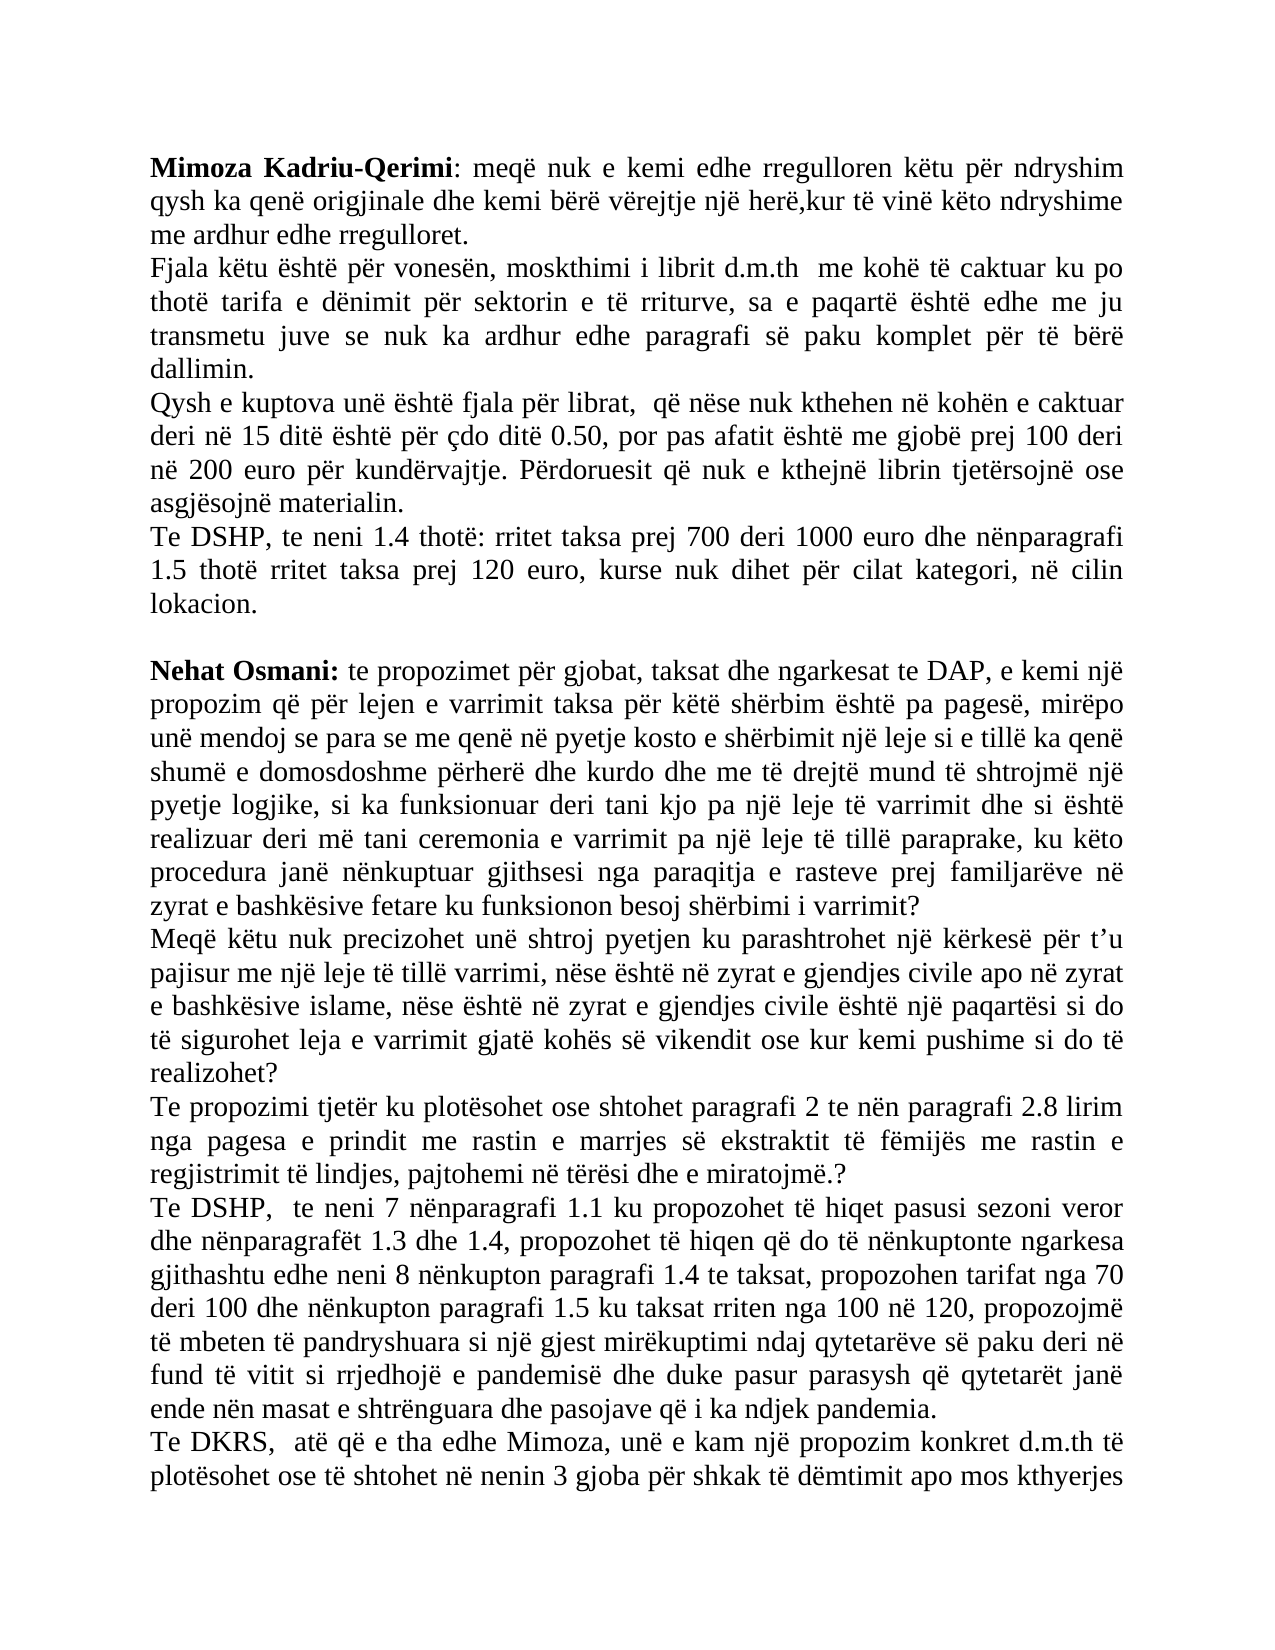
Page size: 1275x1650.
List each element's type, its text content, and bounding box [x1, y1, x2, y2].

text Mimoza Kadriu-Qerimi: meqë nuk e kemi edhe rregulloren këtu për ndryshim qysh ka qenë origjinale dhe kemi bërë vërejtje një herë,kur të vinë këto ndryshime me ardhur edhe rregulloret. [150, 150, 1125, 251]
text Meqë këtu nuk precizohet unë shtroj pyetjen ku parashtrohet një kërkesë për t’u pajisur me një leje të tillë varrimi, nëse është në zyrat e gjendjes civile apo në zyrat e bashkësive islame, nëse është në zyrat e gjendjes civile është një paqartësi si do të sigurohet leja e varrimit gjatë kohës së vikendit ose kur kemi pushime si do të realizohet? [150, 921, 1125, 1089]
text Fjala këtu është për vonesën, moskthimi i librit d.m.th me kohë të caktuar ku po thotë tarifa e dënimit për sektorin e të rriturve, sa e paqartë është edhe me ju transmetu juve se nuk ka ardhur edhe paragrafi së paku komplet për të bërë dallimin. [150, 251, 1125, 385]
text Te DSHP, te neni 1.4 thotë: rritet taksa prej 700 deri 1000 euro dhe nënparagrafi 1.5 thotë rritet taksa prej 120 euro, kurse nuk dihet për cilat kategori, në cilin lokacion. [150, 519, 1125, 619]
text Qysh e kuptova unë është fjala për librat, që nëse nuk kthehen në kohën e caktuar deri në 15 ditë është për çdo ditë 0.50, por pas afatit është me gjobë prej 100 deri në 200 euro për kundërvajtje. Përdoruesit që nuk e kthejnë librin tjetërsojnë ose asgjësojnë materialin. [150, 385, 1125, 519]
text Te DSHP, te neni 7 nënparagrafi 1.1 ku propozohet të hiqet pasusi sezoni veror dhe nënparagrafët 1.3 dhe 1.4, propozohet të hiqen që do të nënkuptonte ngarkesa gjithashtu edhe neni 8 nënkupton paragrafi 1.4 te taksat, propozohen tarifat nga 70 deri 100 dhe nënkupton paragrafi 1.5 ku taksat rriten nga 100 në 120, propozojmë të mbeten të pandryshuara si një gjest mirëkuptimi ndaj qytetarëve së paku deri në fund të vitit si rrjedhojë e pandemisë dhe duke pasur parasysh që qytetarët janë ende nën masat e shtrënguara dhe pasojave që i ka ndjek pandemia. [150, 1190, 1125, 1424]
text Te propozimi tjetër ku plotësohet ose shtohet paragrafi 2 te nën paragrafi 2.8 lirim nga pagesa e prindit me rastin e marrjes së ekstraktit të fëmijës me rastin e regjistrimit të lindjes, pajtohemi në tërësi dhe e miratojmë.? [150, 1089, 1125, 1190]
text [150, 1424, 1125, 1492]
text Nehat Osmani: te propozimet për gjobat, taksat dhe ngarkesat te DAP, e kemi një propozim që për lejen e varrimit taksa për këtë shërbim është pa pagesë, mirëpo unë mendoj se para se me qenë në pyetje kosto e shërbimit një leje si e tillë ka qenë shumë e domosdoshme përherë dhe kurdo dhe me të drejtë mund të shtrojmë një pyetje logjike, si ka funksionuar deri tani kjo pa një leje të varrimit dhe si është realizuar deri më tani ceremonia e varrimit pa një leje të tillë paraprake, ku këto procedura janë nënkuptuar gjithsesi nga paraqitja e rasteve prej familjarëve në zyrat e bashkësive fetare ku funksionon besoj shërbimi i varrimit? [150, 653, 1125, 921]
